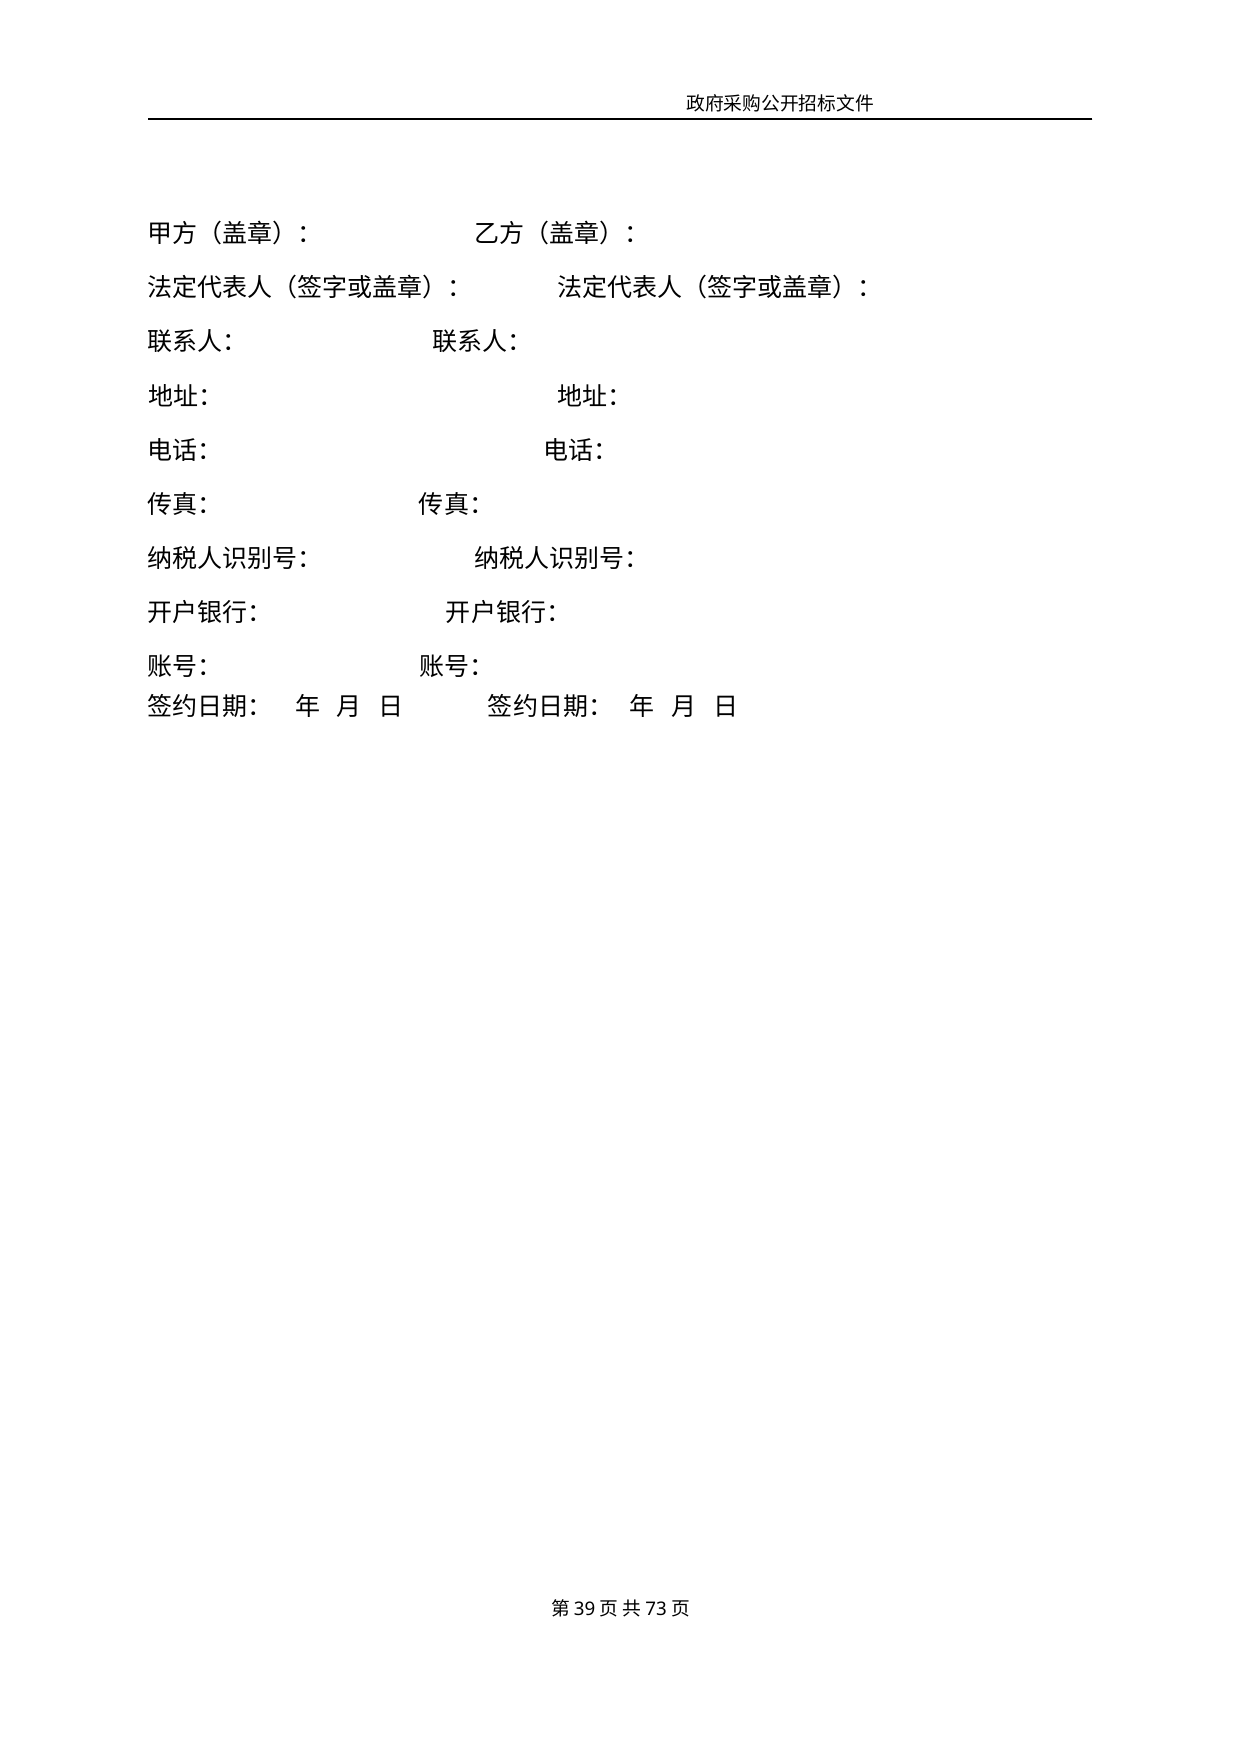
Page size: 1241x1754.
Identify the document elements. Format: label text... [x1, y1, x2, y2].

text 甲方（盖章）： 乙方（盖章）： [148, 199, 1092, 253]
text 电话： 电话： [148, 416, 1092, 470]
text 传真： 传真： [148, 470, 1092, 524]
text 签约日期： 年 月 日 签约日期： 年 月 日 [148, 687, 1092, 723]
text 开户银行： 开户银行： [148, 578, 1092, 632]
text 纳税人识别号： 纳税人识别号： [148, 524, 1092, 578]
text 联系人： 联系人： [148, 307, 1092, 362]
text 法定代表人（签字或盖章）： 法定代表人（签字或盖章）： [148, 253, 1099, 307]
text 账号： 账号： [148, 632, 1092, 687]
text 地址： 地址： [148, 362, 1092, 416]
